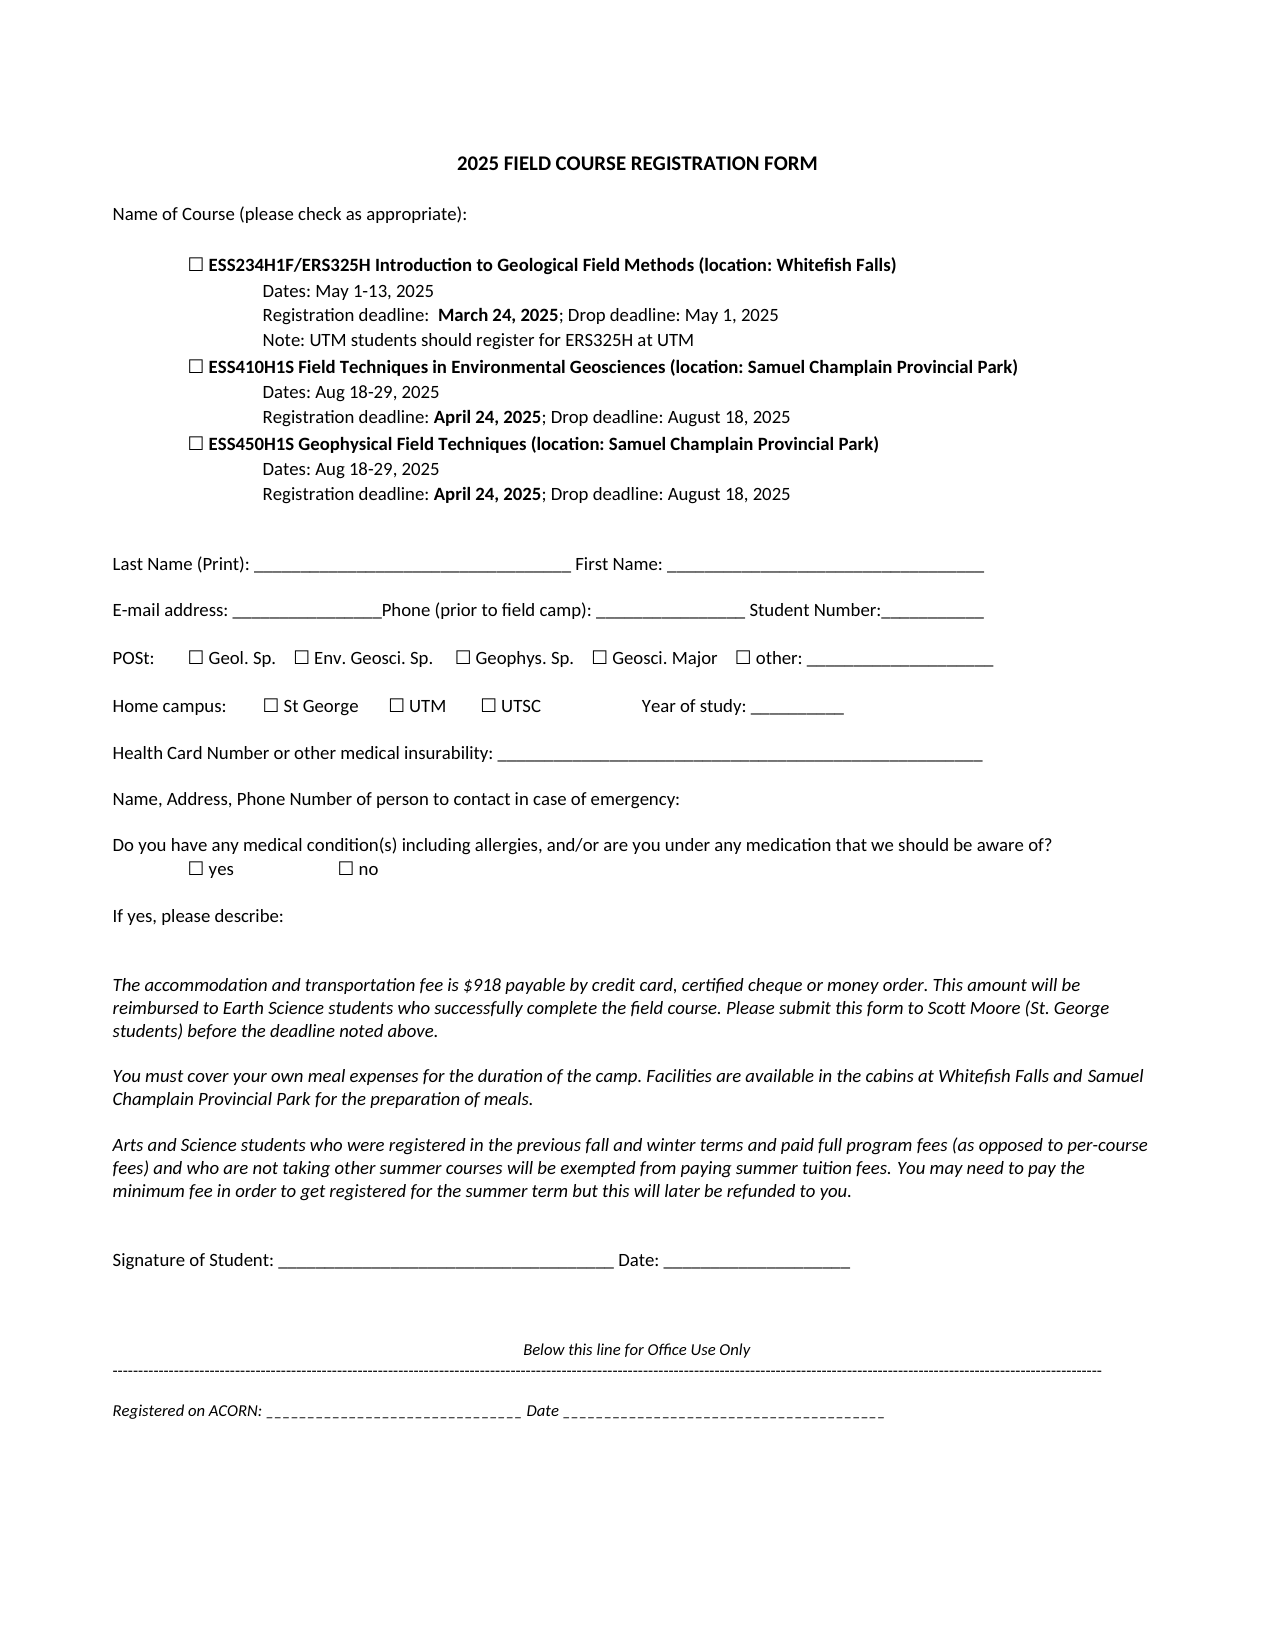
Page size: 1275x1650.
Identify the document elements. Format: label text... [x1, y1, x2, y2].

text ☐ ESS450H1S Geophysical Field Techniques (location: Samuel Champlain Provincial Park) [112, 430, 1162, 455]
text Below this line for Office Use Only [112, 1339, 1162, 1360]
text Name of Course (please check as appropriate): [112, 202, 1162, 225]
text ☐ yes ☐ no [112, 856, 1162, 881]
text Dates: Aug 18-29, 2025 [187, 457, 1162, 480]
text Dates: May 1-13, 2025 [187, 279, 1162, 302]
text Registration deadline: April 24, 2025; Drop deadline: August 18, 2025 [187, 405, 1162, 428]
text ☐ ESS410H1S Field Techniques in Environmental Geosciences (location: Samuel Champlain Provincial Park) [112, 353, 1162, 378]
text Last Name (Print): __________________________________ First Name: __________________________________ [112, 553, 1162, 576]
text Home campus: ☐ St George ☐ UTM ☐ UTSC Year of study: __________ [112, 693, 1162, 718]
text Health Card Number or other medical insurability: ____________________________________________________ [112, 741, 1162, 764]
text Registration deadline: April 24, 2025; Drop deadline: August 18, 2025 [187, 482, 1162, 505]
text Registered on ACORN: _______________________________ Date _______________________________________ [112, 1401, 1162, 1421]
text Note: UTM students should register for ERS325H at UTM [187, 328, 1162, 351]
text E-mail address: ________________Phone (prior to field camp): ________________ Student Number:___________ [112, 598, 1162, 621]
text Do you have any medical condition(s) including allergies, and/or are you under any medication that we should be aware of? [112, 833, 1162, 856]
text Name, Address, Phone Number of person to contact in case of emergency: [112, 787, 1162, 810]
text Signature of Student: ____________________________________ Date: ____________________ [112, 1248, 1162, 1271]
text Dates: Aug 18-29, 2025 [187, 381, 1162, 403]
text -------------------------------------------------------------------------------------------------------------------------------------------------------------------------------------------------- [112, 1360, 1162, 1380]
text POSt: ☐ Geol. Sp. ☐ Env. Geosci. Sp. ☐ Geophys. Sp. ☐ Geosci. Major ☐ other: ____________________ [112, 644, 1162, 670]
text Arts and Science students who were registered in the previous fall and winter terms and paid full program fees (as opposed to per-course fees) and who are not taking other summer courses will be exempted from paying summer tuition fees. You may need to pay the minimum fee in order to get registered for the summer term but this will later be refunded to you. [112, 1133, 1162, 1202]
text ☐ ESS234H1F/ERS325H Introduction to Geological Field Methods (location: Whitefish Falls) [112, 251, 1162, 277]
text Registration deadline: March 24, 2025; Drop deadline: May 1, 2025 [187, 304, 1162, 327]
text You must cover your own meal expenses for the duration of the camp. Facilities are available in the cabins at Whitefish Falls and Samuel Champlain Provincial Park for the preparation of meals. [112, 1064, 1162, 1110]
text If yes, please describe: [112, 904, 1162, 927]
text 2025 FIELD COURSE REGISTRATION FORM [112, 150, 1162, 175]
text The accommodation and transportation fee is $918 payable by credit card, certified cheque or money order. This amount will be reimbursed to Earth Science students who successfully complete the field course. Please submit this form to Scott Moore (St. George students) before the deadline noted above. [112, 973, 1162, 1042]
